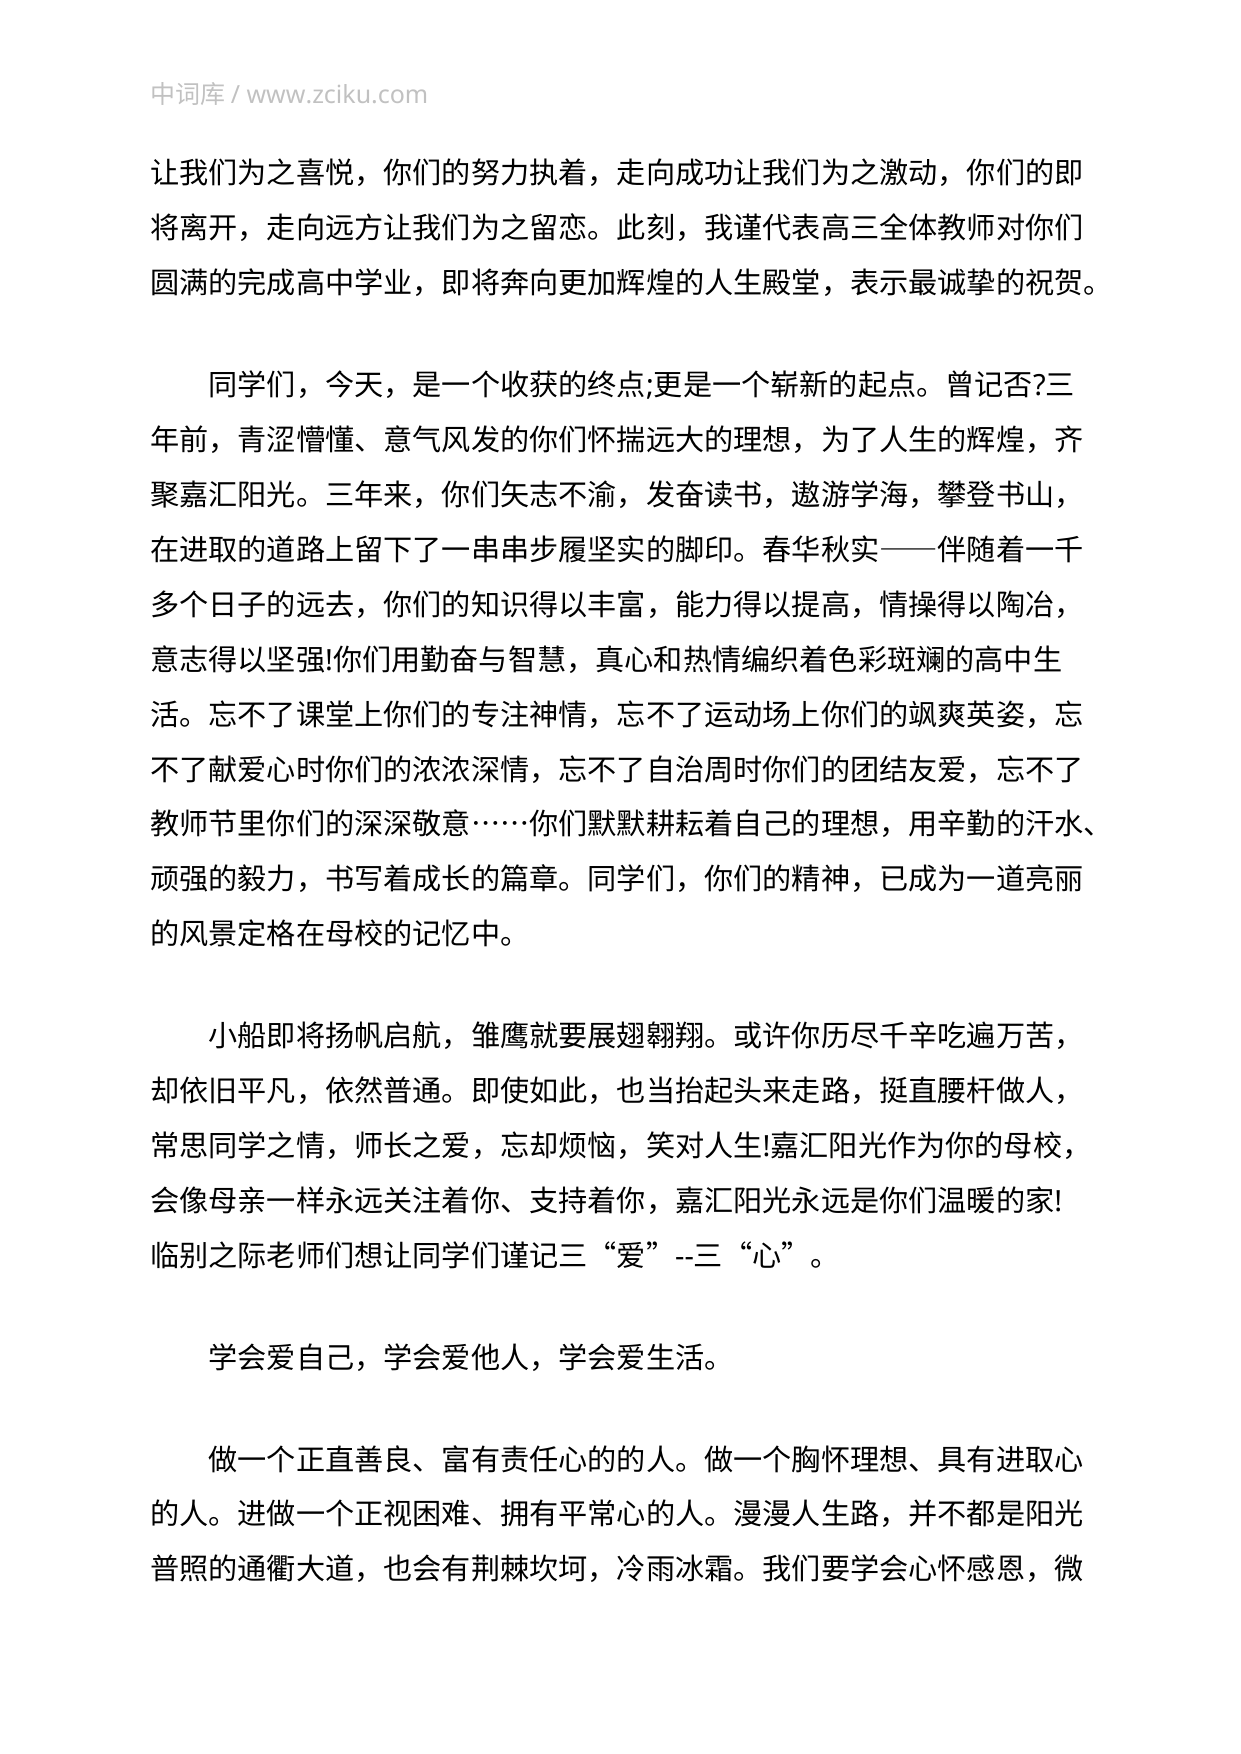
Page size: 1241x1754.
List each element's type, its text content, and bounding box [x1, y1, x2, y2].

text 学会爱自己，学会爱他人，学会爱生活。 [150, 1334, 1090, 1377]
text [150, 1436, 1090, 1588]
text 小船即将扬帆启航，雏鹰就要展翅翱翔。或许你历尽千辛吃遍万苦，却依旧平凡，依然普通。即使如此，也当抬起头来走路，挺直腰杆做人，常思同学之情，师长之爱，忘却烦恼，笑对人生!嘉汇阳光作为你的母校，会像母亲一样永远关注着你、支持着你，嘉汇阳光永远是你们温暖的家!临别之际老师们想让同学们谨记三“爱”--三“心”。 [150, 1012, 1090, 1275]
text 同学们，今天，是一个收获的终点;更是一个崭新的起点。曾记否?三年前，青涩懵懂、意气风发的你们怀揣远大的理想，为了人生的辉煌，齐聚嘉汇阳光。三年来，你们矢志不渝，发奋读书，遨游学海，攀登书山，在进取的道路上留下了一串串步履坚实的脚印。春华秋实——伴随着一千多个日子的远去，你们的知识得以丰富，能力得以提高，情操得以陶冶，意志得以坚强!你们用勤奋与智慧，真心和热情编织着色彩斑斓的高中生活。忘不了课堂上你们的专注神情，忘不了运动场上你们的飒爽英姿，忘不了献爱心时你们的浓浓深情，忘不了自治周时你们的团结友爱，忘不了教师节里你们的深深敬意……你们默默耕耘着自己的理想，用辛勤的汗水、顽强的毅力，书写着成长的篇章。同学们，你们的精神，已成为一道亮丽的风景定格在母校的记忆中。 [150, 362, 1090, 953]
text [150, 150, 1090, 302]
